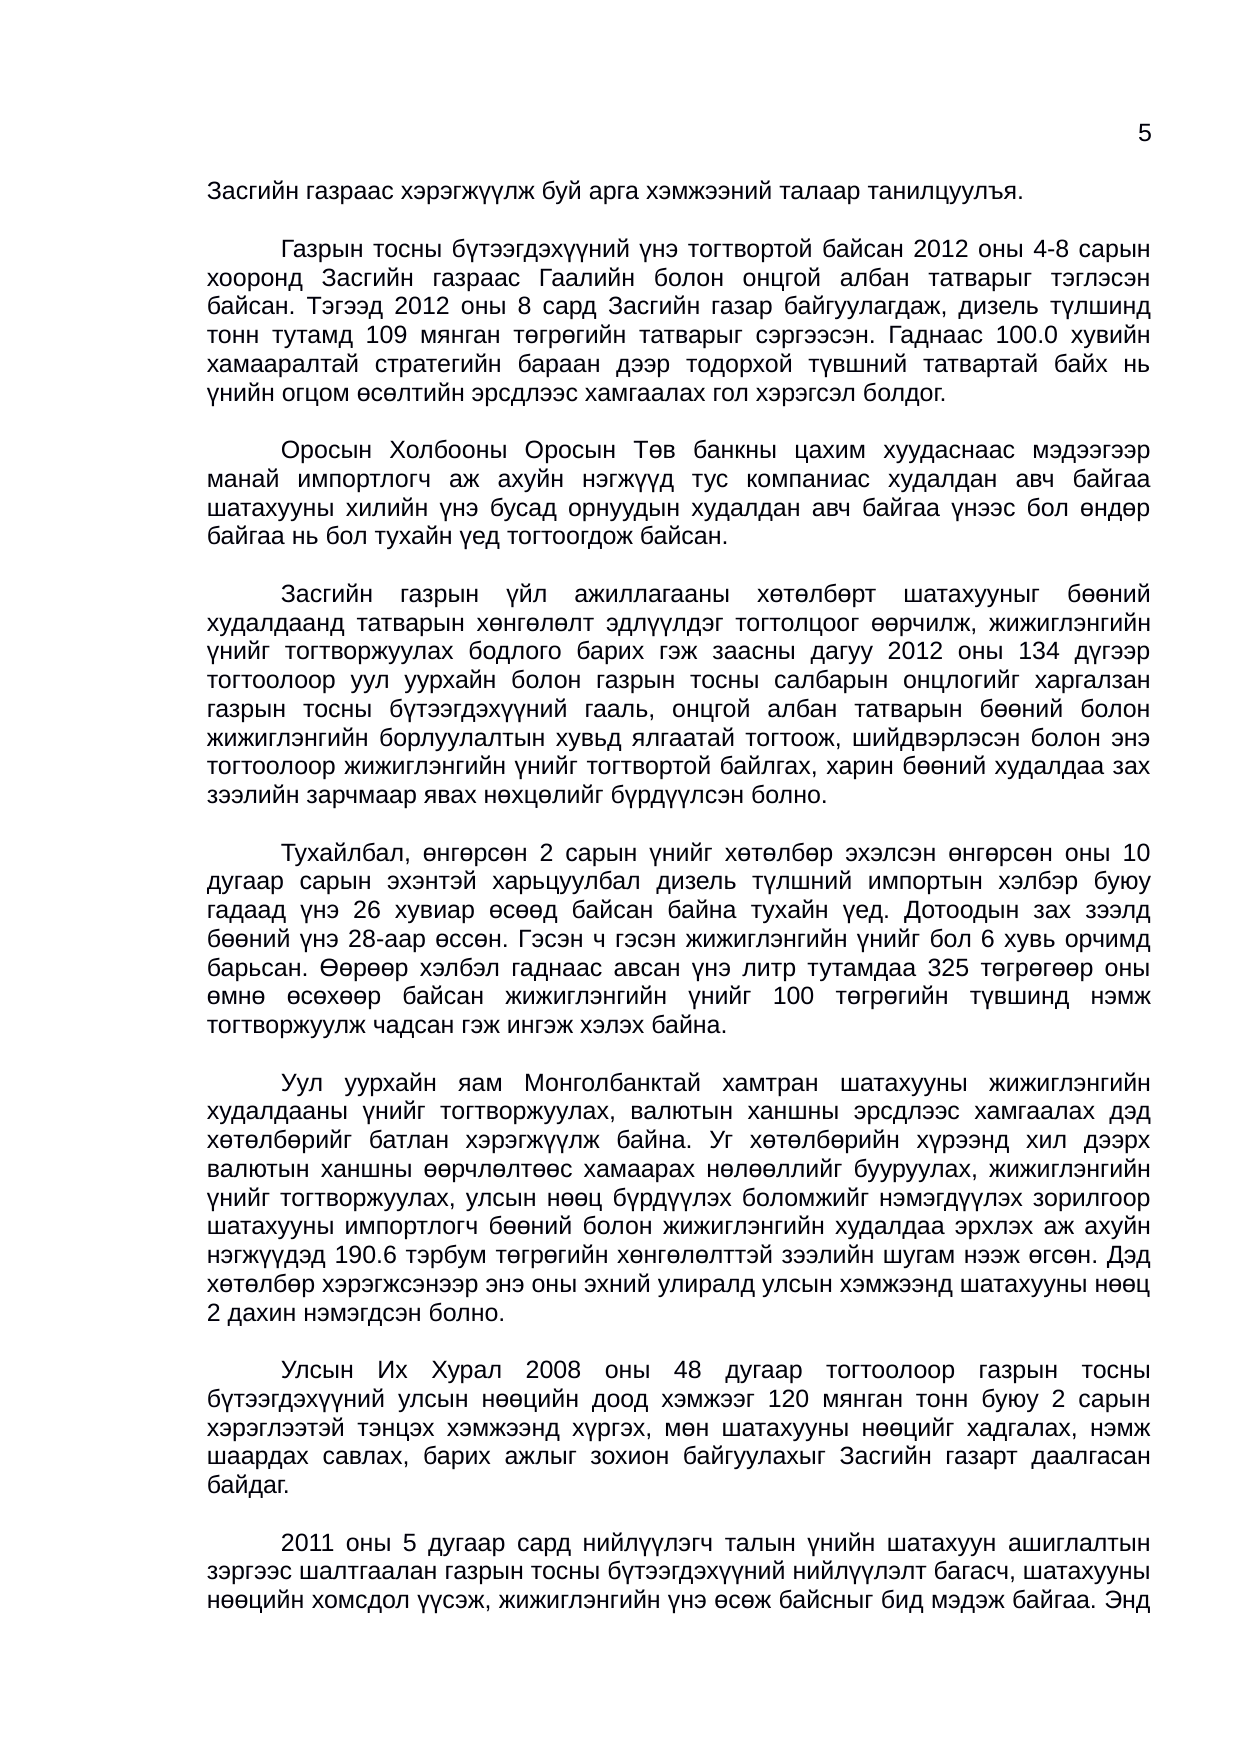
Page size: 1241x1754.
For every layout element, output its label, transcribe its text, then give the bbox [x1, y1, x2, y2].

text Оросын Холбооны Оросын Төв банкны цахим хуудаснаас мэдээгээр манай импортлогч аж ахуйн нэгжүүд тус компаниас худалдан авч байгаа шатахууны хилийн үнэ бусад орнуудын худалдан авч байгаа үнээс бол өндөр байгаа нь бол тухайн үед тогтоогдож байсан. [207, 435, 1152, 550]
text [207, 176, 1152, 205]
text Тухайлбал, өнгөрсөн 2 сарын үнийг хөтөлбөр эхэлсэн өнгөрсөн оны 10 дугаар сарын эхэнтэй харьцуулбал дизель түлшний импортын хэлбэр буюу гадаад үнэ 26 хувиар өсөөд байсан байна тухайн үед. Дотоодын зах зээлд бөөний үнэ 28-аар өссөн. Гэсэн ч гэсэн жижиглэнгийн үнийг бол 6 хувь орчимд барьсан. Өөрөөр хэлбэл гаднаас авсан үнэ литр тутамдаа 325 төгрөгөөр оны өмнө өсөхөөр байсан жижиглэнгийн үнийг 100 төгрөгийн түвшинд нэмж тогтворжуулж чадсан гэж ингэж хэлэх байна. [207, 838, 1152, 1039]
text Газрын тосны бүтээгдэхүүний үнэ тогтвортой байсан 2012 оны 4-8 сарын хооронд Засгийн газраас Гаалийн болон онцгой албан татварыг тэглэсэн байсан. Тэгээд 2012 оны 8 сард Засгийн газар байгуулагдаж, дизель түлшинд тонн тутамд 109 мянган төгрөгийн татварыг сэргээсэн. Гаднаас 100.0 хувийн хамааралтай стратегийн бараан дээр тодорхой түвшний татвартай байх нь үнийн огцом өсөлтийн эрсдлээс хамгаалах гол хэрэгсэл болдог. [207, 234, 1152, 406]
text Засгийн газрын үйл ажиллагааны хөтөлбөрт шатахууныг бөөний худалдаанд татварын хөнгөлөлт эдлүүлдэг тогтолцоог өөрчилж, жижиглэнгийн үнийг тогтворжуулах бодлого барих гэж заасны дагуу 2012 оны 134 дүгээр тогтоолоор уул уурхайн болон газрын тосны салбарын онцлогийг харгалзан газрын тосны бүтээгдэхүүний гааль, онцгой албан татварын бөөний болон жижиглэнгийн борлуулалтын хувьд ялгаатай тогтоож, шийдвэрлэсэн болон энэ тогтоолоор жижиглэнгийн үнийг тогтвортой байлгах, харин бөөний худалдаа зах зээлийн зарчмаар явах нөхцөлийг бүрдүүлсэн болно. [207, 579, 1152, 809]
text Уул уурхайн яам Монголбанктай хамтран шатахууны жижиглэнгийн худалдааны үнийг тогтворжуулах, валютын ханшны эрсдлээс хамгаалах дэд хөтөлбөрийг батлан хэрэгжүүлж байна. Уг хөтөлбөрийн хүрээнд хил дээрх валютын ханшны өөрчлөлтөөс хамаарах нөлөөллийг бууруулах, жижиглэнгийн үнийг тогтворжуулах, улсын нөөц бүрдүүлэх боломжийг нэмэгдүүлэх зорилгоор шатахууны импортлогч бөөний болон жижиглэнгийн худалдаа эрхлэх аж ахуйн нэгжүүдэд 190.6 тэрбум төгрөгийн хөнгөлөлттэй зээлийн шугам нээж өгсөн. Дэд хөтөлбөр хэрэгжсэнээр энэ оны эхний улиралд улсын хэмжээнд шатахууны нөөц 2 дахин нэмэгдсэн болно. [207, 1068, 1152, 1326]
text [207, 1528, 1152, 1614]
text Улсын Их Хурал 2008 оны 48 дугаар тогтоолоор газрын тосны бүтээгдэхүүний улсын нөөцийн доод хэмжээг 120 мянган тонн буюу 2 сарын хэрэглээтэй тэнцэх хэмжээнд хүргэх, мөн шатахууны нөөцийг хадгалах, нэмж шаардах савлах, барих ажлыг зохион байгуулахыг Засгийн газарт даалгасан байдаг. [207, 1355, 1152, 1499]
